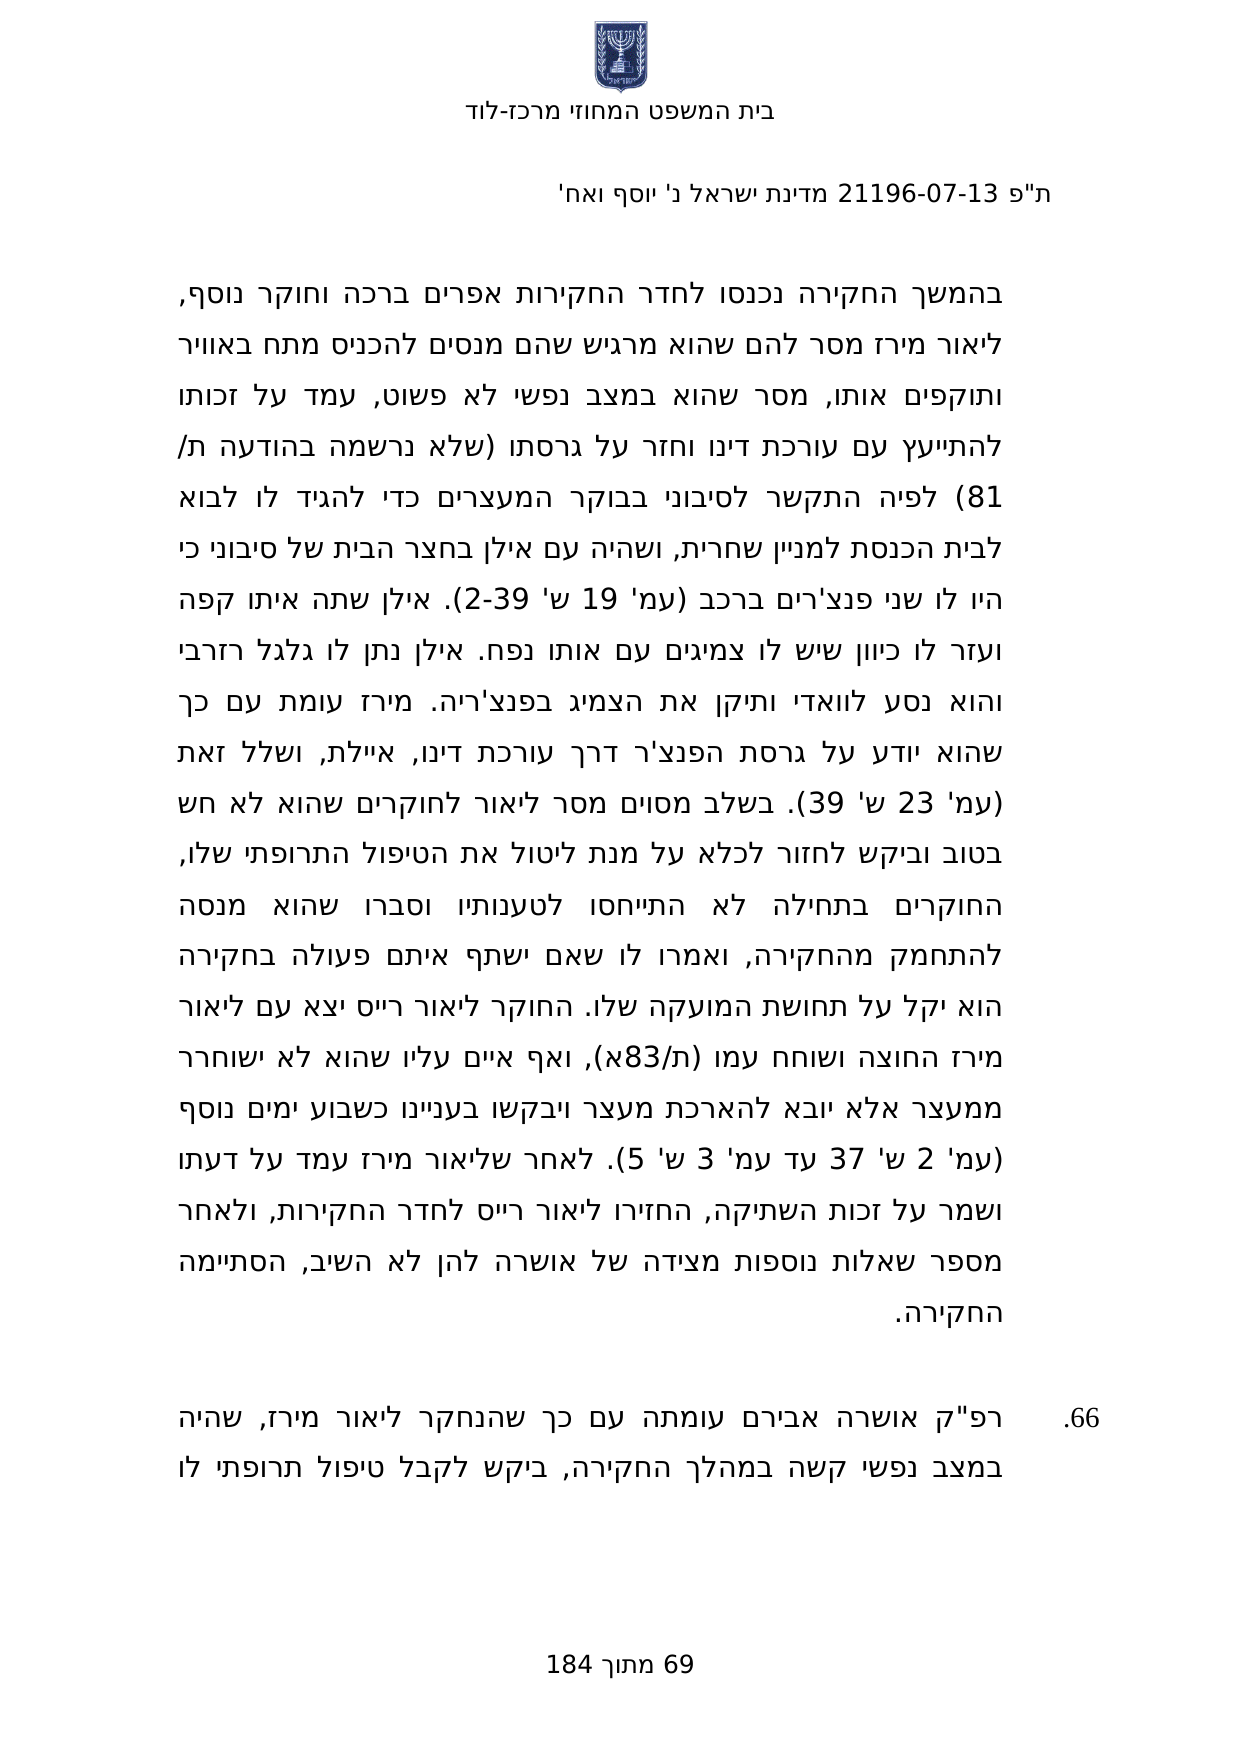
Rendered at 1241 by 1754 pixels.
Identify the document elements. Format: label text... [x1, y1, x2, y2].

picture [589, 19, 651, 96]
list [177, 1400, 1063, 1485]
text בהמשך החקירה נכנסו לחדר החקירות אפרים ברכה וחוקר נוסף, ליאור מירז מסר להם שהוא מרגיש שהם מנסים להכניס מתח באוויר ותוקפים אותו, מסר שהוא במצב נפשי לא פשוט, עמד על זכותו להתייעץ עם עורכת דינו וחזר על גרסתו (שלא נרשמה בהודעה ת/81) לפיה התקשר לסיבוני בבוקר המעצרים כדי להגיד לו לבוא לבית הכנסת למניין שחרית, ושהיה עם אילן בחצר הבית של סיבוני כי היו לו שני פנצ'רים ברכב (עמ' 19 ש' 2-39). אילן שתה איתו קפה ועזר לו כיוון שיש לו צמיגים עם אותו נפח. אילן נתן לו גלגל רזרבי והוא נסע לוואדי ותיקן את הצמיג בפנצ'ריה. מירז עומת עם כך שהוא יודע על גרסת הפנצ'ר דרך עורכת דינו, איילת, ושלל זאת (עמ' 23 ש' 39). בשלב מסוים מסר ליאור לחוקרים שהוא לא חש בטוב וביקש לחזור לכלא על מנת ליטול את הטיפול התרופתי שלו, החוקרים בתחילה לא התייחסו לטענותיו וסברו שהוא מנסה להתחמק מהחקירה, ואמרו לו שאם ישתף איתם פעולה בחקירה הוא יקל על תחושת המועקה שלו. החוקר ליאור רייס יצא עם ליאור מירז החוצה ושוחח עמו (ת/83א), ואף איים עליו שהוא לא ישוחרר ממעצר אלא יובא להארכת מעצר ויבקשו בעניינו כשבוע ימים נוסף (עמ' 2 ש' 37 עד עמ' 3 ש' 5). לאחר שליאור מירז עמד על דעתו ושמר על זכות השתיקה, החזירו ליאור רייס לחדר החקירות, ולאחר מספר שאלות נוספות מצידה של אושרה להן לא השיב, הסתיימה החקירה. [177, 277, 1004, 1329]
